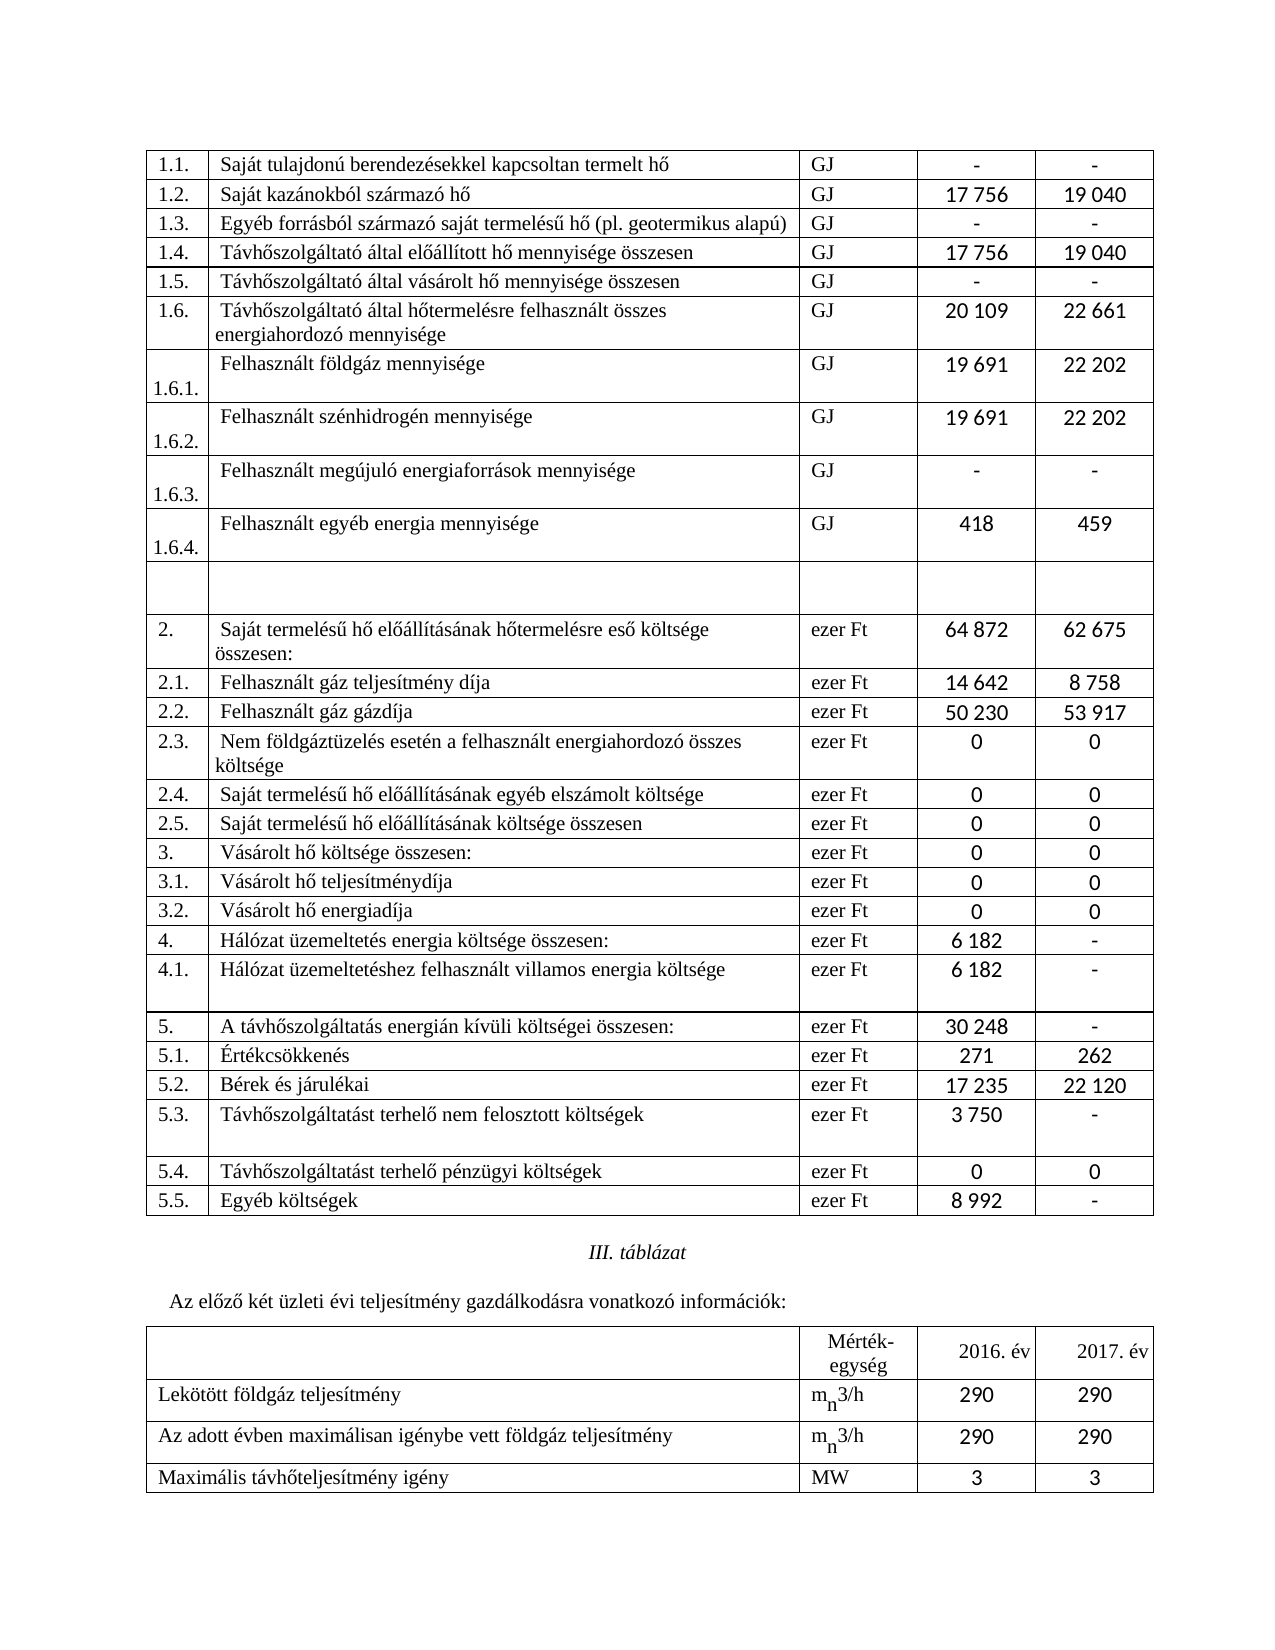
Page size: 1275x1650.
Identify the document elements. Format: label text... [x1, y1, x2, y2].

table_cell ezer Ft [800, 727, 917, 779]
table_cell - [918, 456, 1035, 508]
table_header GJ [800, 151, 917, 179]
table_cell Bérek és járulékai [209, 1071, 799, 1099]
table_cell Maximális távhőteljesítmény igény [147, 1464, 799, 1492]
table_cell Felhasznált gáz gázdíja [209, 698, 799, 726]
table_cell 5.4. [147, 1157, 208, 1185]
table_cell 290 [918, 1422, 1035, 1462]
table_cell ezer Ft [800, 926, 917, 954]
table_cell ezer Ft [800, 839, 917, 867]
list táblázat [588, 1240, 1167, 1264]
table_cell - [1036, 1100, 1153, 1156]
table_cell [1036, 562, 1153, 614]
table_cell [800, 562, 917, 614]
table_cell 8 992 [918, 1186, 1035, 1214]
table_cell 50 230 [918, 698, 1035, 726]
table_cell 1.6.1. [147, 350, 208, 402]
table_cell 1.6.4. [147, 509, 208, 561]
table_cell 5. [147, 1013, 208, 1041]
table_cell 6 182 [918, 926, 1035, 954]
table_header - [1036, 151, 1153, 179]
table_cell 459 [1036, 509, 1153, 561]
table_cell Lekötött földgáz teljesítmény [147, 1380, 799, 1421]
table_cell - [1036, 955, 1153, 1011]
table_cell 0 [918, 1157, 1035, 1185]
table_cell Egyéb forrásból származó saját termelésű hő (pl. geotermikus alapú) [209, 209, 799, 237]
table_cell ezer Ft [800, 1100, 917, 1156]
table_cell ezer Ft [800, 868, 917, 896]
table_cell ezer Ft [800, 1042, 917, 1070]
table_cell ezer Ft [800, 1071, 917, 1099]
table_cell 5.2. [147, 1071, 208, 1099]
table_cell GJ [800, 268, 917, 296]
table_cell 2.4. [147, 780, 208, 808]
table_cell 0 [918, 727, 1035, 779]
table_cell GJ [800, 403, 917, 455]
table_cell - [1036, 268, 1153, 296]
table_header - [918, 151, 1035, 179]
table_cell 2.3. [147, 727, 208, 779]
table_cell 1.2. [147, 180, 208, 208]
table_header 2016. év [918, 1327, 1035, 1379]
table_cell 0 [918, 780, 1035, 808]
table_cell 0 [1036, 727, 1153, 779]
table_cell Távhőszolgáltató által hőtermelésre felhasznált összes energiahordozó mennyisége [209, 297, 799, 349]
table_cell Értékcsökkenés [209, 1042, 799, 1070]
table_cell Felhasznált megújuló energiaforrások mennyisége [209, 456, 799, 508]
table_cell 0 [918, 897, 1035, 925]
table_cell 0 [1036, 839, 1153, 867]
table_cell GJ [800, 209, 917, 237]
table_cell 0 [918, 839, 1035, 867]
table_cell 3.2. [147, 897, 208, 925]
table_cell ezer Ft [800, 955, 917, 1011]
table_header Mérték- egység [800, 1327, 917, 1379]
table_cell 22 120 [1036, 1071, 1153, 1099]
table_cell Saját kazánokból származó hő [209, 180, 799, 208]
table_cell ezer Ft [800, 669, 917, 697]
table_cell 1.6.2. [147, 403, 208, 455]
table_cell ezer Ft [800, 1186, 917, 1214]
table_cell Távhőszolgáltató által vásárolt hő mennyisége összesen [209, 268, 799, 296]
table_header [147, 1327, 799, 1379]
table_cell ezer Ft [800, 780, 917, 808]
table_cell 0 [1036, 868, 1153, 896]
table_cell [918, 562, 1035, 614]
table_cell 1.4. [147, 238, 208, 266]
table_cell 2.2. [147, 698, 208, 726]
table_cell ezer Ft [800, 698, 917, 726]
table_cell 2.5. [147, 809, 208, 837]
table_cell 1.3. [147, 209, 208, 237]
table_cell 19 040 [1036, 238, 1153, 266]
table_cell 3 [918, 1464, 1035, 1492]
table_cell GJ [800, 238, 917, 266]
table_header 1.1. [147, 151, 208, 179]
table_cell 262 [1036, 1042, 1153, 1070]
table_cell 3. [147, 839, 208, 867]
table_cell 8 758 [1036, 669, 1153, 697]
table_cell 62 675 [1036, 615, 1153, 667]
table_cell [209, 562, 799, 614]
table_header Saját tulajdonú berendezésekkel kapcsoltan termelt hő [209, 151, 799, 179]
table_cell Felhasznált gáz teljesítmény díja [209, 669, 799, 697]
table_cell ezer Ft [800, 897, 917, 925]
table_cell 14 642 [918, 669, 1035, 697]
table_cell 53 917 [1036, 698, 1153, 726]
table_header 2017. év [1036, 1327, 1153, 1379]
table_cell 0 [918, 809, 1035, 837]
table_cell 22 202 [1036, 403, 1153, 455]
table_cell 19 691 [918, 403, 1035, 455]
table_cell ezer Ft [800, 1157, 917, 1185]
table_cell 5.3. [147, 1100, 208, 1156]
table_cell 1.6. [147, 297, 208, 349]
table_cell MW [800, 1464, 917, 1492]
table_cell 4.1. [147, 955, 208, 1011]
table_cell 3.1. [147, 868, 208, 896]
table_cell 4. [147, 926, 208, 954]
table_cell 17 235 [918, 1071, 1035, 1099]
table_cell 271 [918, 1042, 1035, 1070]
table_cell Hálózat üzemeltetéshez felhasznált villamos energia költsége [209, 955, 799, 1011]
table_cell A távhőszolgáltatás energián kívüli költségei összesen: [209, 1013, 799, 1041]
table_cell Saját termelésű hő előállításának egyéb elszámolt költsége [209, 780, 799, 808]
table_cell - [1036, 1013, 1153, 1041]
table_cell 22 661 [1036, 297, 1153, 349]
table_cell Egyéb költségek [209, 1186, 799, 1214]
table_cell 418 [918, 509, 1035, 561]
table_cell 1.6.3. [147, 456, 208, 508]
table_cell 1.5. [147, 268, 208, 296]
text Az előző két üzleti évi teljesítmény gazdálkodásra vonatkozó információk: [169, 1289, 1167, 1313]
table_cell 22 202 [1036, 350, 1153, 402]
table_cell ezer Ft [800, 615, 917, 667]
table_cell 2. [147, 615, 208, 667]
table_cell 0 [1036, 1157, 1153, 1185]
table_cell Az adott évben maximálisan igénybe vett földgáz teljesítmény [147, 1422, 799, 1462]
table_cell 0 [1036, 809, 1153, 837]
table_cell GJ [800, 297, 917, 349]
table_cell GJ [800, 509, 917, 561]
table_cell m 3/h n [800, 1380, 917, 1421]
table_cell 3 750 [918, 1100, 1035, 1156]
table_cell - [1036, 209, 1153, 237]
table_cell 64 872 [918, 615, 1035, 667]
table_cell 30 248 [918, 1013, 1035, 1041]
table_cell Vásárolt hő energiadíja [209, 897, 799, 925]
table_cell Távhőszolgáltatást terhelő nem felosztott költségek [209, 1100, 799, 1156]
table_cell - [1036, 456, 1153, 508]
table_cell Vásárolt hő költsége összesen: [209, 839, 799, 867]
table_cell 6 182 [918, 955, 1035, 1011]
table_cell Felhasznált földgáz mennyisége [209, 350, 799, 402]
table_cell ezer Ft [800, 809, 917, 837]
table_cell 5.5. [147, 1186, 208, 1214]
table_cell ezer Ft [800, 1013, 917, 1041]
table_cell Saját termelésű hő előállításának költsége összesen [209, 809, 799, 837]
table_cell - [1036, 1186, 1153, 1214]
table_cell 290 [1036, 1422, 1153, 1462]
table_cell GJ [800, 456, 917, 508]
table_cell 2.1. [147, 669, 208, 697]
table_cell Hálózat üzemeltetés energia költsége összesen: [209, 926, 799, 954]
table_cell - [918, 268, 1035, 296]
table_cell GJ [800, 350, 917, 402]
table_cell Távhőszolgáltató által előállított hő mennyisége összesen [209, 238, 799, 266]
table_cell Nem földgáztüzelés esetén a felhasznált energiahordozó összes költsége [209, 727, 799, 779]
table_cell - [918, 209, 1035, 237]
table_cell 17 756 [918, 180, 1035, 208]
table_cell 290 [1036, 1380, 1153, 1421]
table_cell 19 691 [918, 350, 1035, 402]
table_cell 20 109 [918, 297, 1035, 349]
table_cell 5.1. [147, 1042, 208, 1070]
table_cell 0 [918, 868, 1035, 896]
table_cell 290 [918, 1380, 1035, 1421]
table_cell Felhasznált egyéb energia mennyisége [209, 509, 799, 561]
table_cell Távhőszolgáltatást terhelő pénzügyi költségek [209, 1157, 799, 1185]
table_cell 3 [1036, 1464, 1153, 1492]
table_cell 19 040 [1036, 180, 1153, 208]
table_cell [147, 562, 208, 614]
table_cell Saját termelésű hő előállításának hőtermelésre eső költsége összesen: [209, 615, 799, 667]
table_cell GJ [800, 180, 917, 208]
table_cell m 3/h n [800, 1422, 917, 1462]
table_cell 17 756 [918, 238, 1035, 266]
table_cell 0 [1036, 897, 1153, 925]
table_cell - [1036, 926, 1153, 954]
table_cell Vásárolt hő teljesítménydíja [209, 868, 799, 896]
table_cell 0 [1036, 780, 1153, 808]
table_cell Felhasznált szénhidrogén mennyisége [209, 403, 799, 455]
